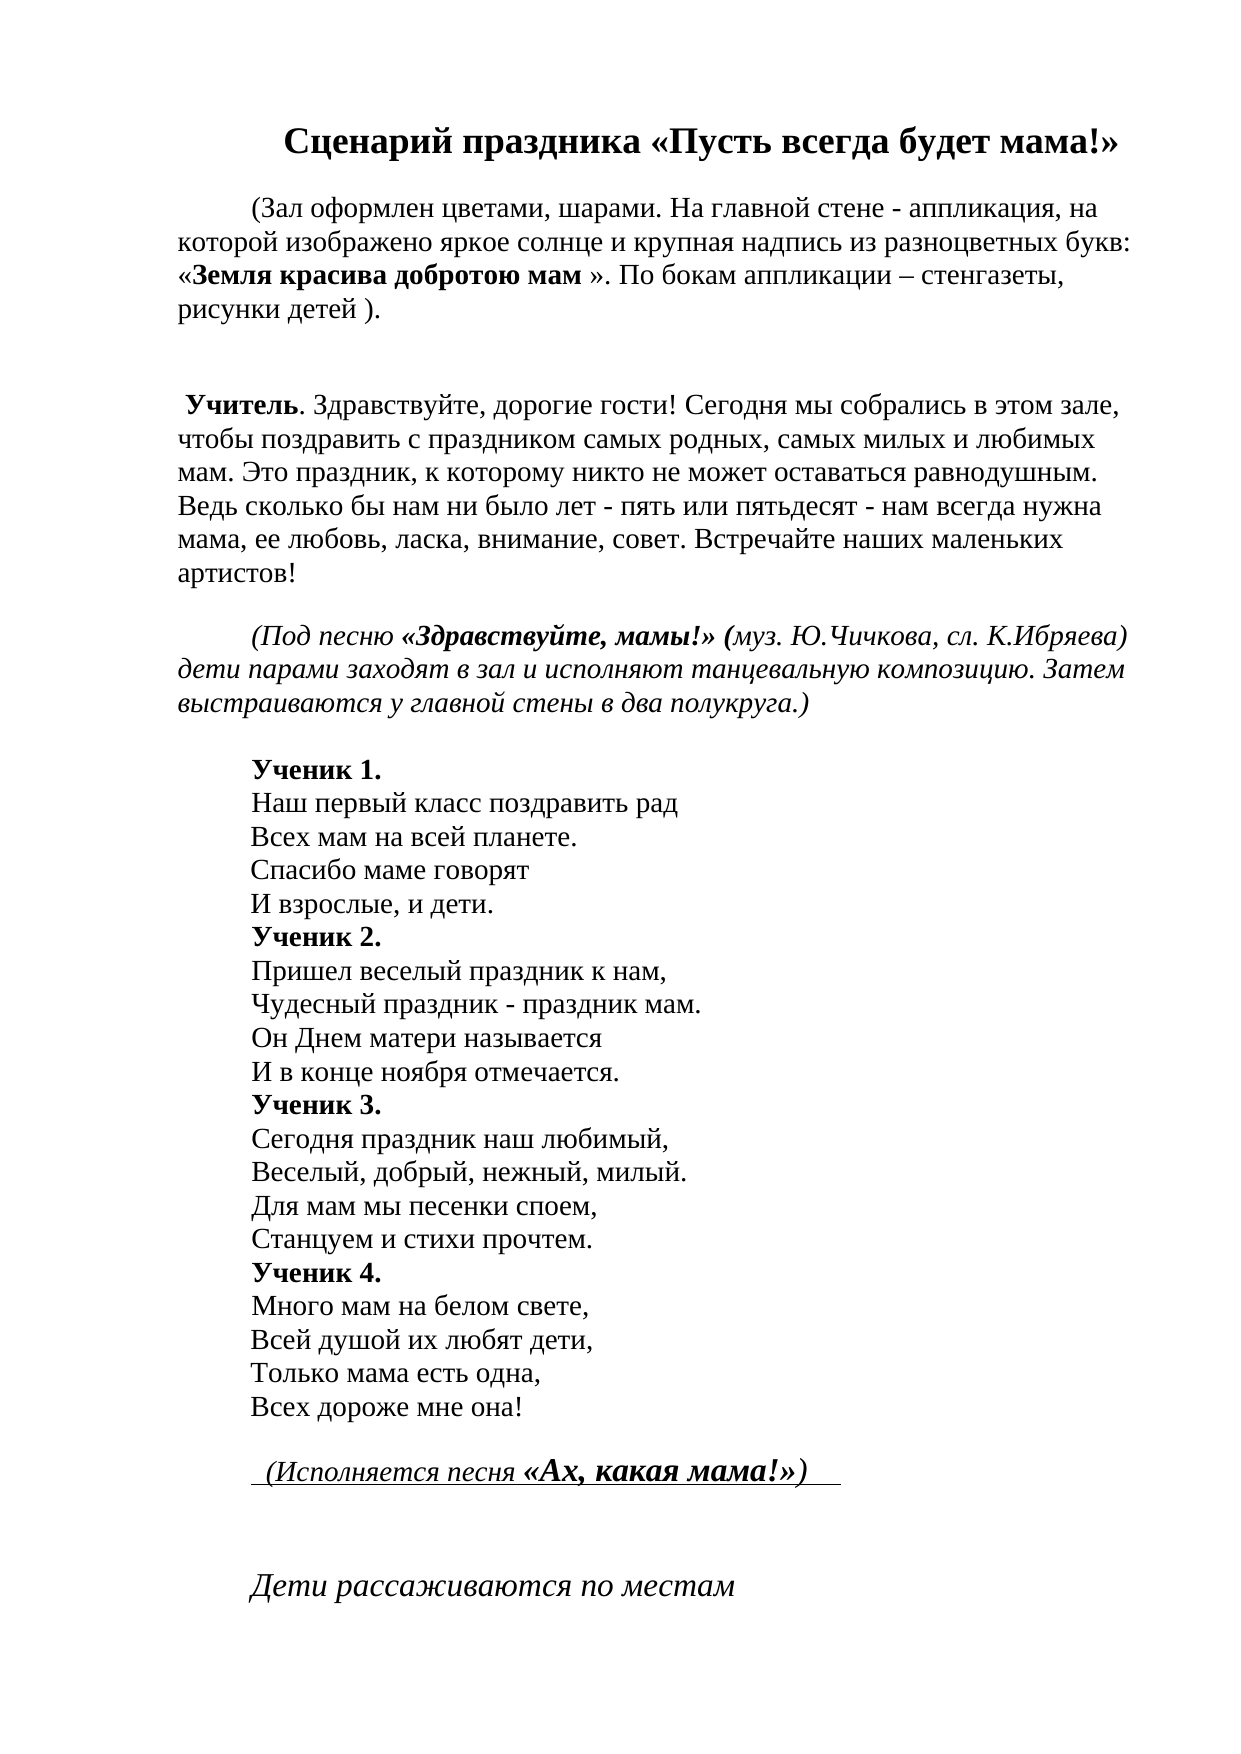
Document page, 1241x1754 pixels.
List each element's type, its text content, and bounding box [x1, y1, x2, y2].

text Он Днем матери называется [177, 1020, 1152, 1054]
text Сегодня праздник наш любимый, [177, 1121, 1152, 1154]
text Ученик 1. [177, 752, 1152, 785]
text Ученик 3. [177, 1087, 1152, 1121]
text И в конце ноября отмечается. [177, 1054, 1152, 1087]
text (Под песню «Здравствуйте, мамы!» (муз. Ю.Чичкова, сл. К.Ибряева) дети парами заходят в зал и исполняют танцевальную композицию. Затем выстраиваются у главной стены в два полукруга.) [177, 618, 1152, 718]
text Станцуем и стихи прочтем. [177, 1221, 1152, 1255]
text Дети рассаживаются по местам [177, 1566, 1152, 1604]
text Веселый, добрый, нежный, милый. [177, 1154, 1152, 1188]
text Чудесный праздник - праздник мам. [177, 987, 1152, 1020]
text Для мам мы песенки споем, [177, 1188, 1152, 1221]
text Ученик 4. [177, 1255, 1152, 1288]
text Много мам на белом свете, Всей душой их любят дети, Только мама есть одна, Всех дороже мне она! [177, 1288, 1152, 1451]
text Учитель. Здравствуйте, дорогие гости! Сегодня мы собрались в этом зале, чтобы поздравить с праздником самых родных, самых милых и любимых мам. Это праздник, к которому никто не может оставаться равнодушным. Ведь сколько бы нам ни было лет - пять или пятьдесят - нам всегда нужна мама, ее любовь, ласка, внимание, совет. Встречайте наших маленьких артистов! [177, 354, 1152, 588]
text Наш первый класс поздравить рад Всех мам на всей планете. Спасибо маме говорят И взрослые, и дети. [177, 785, 1152, 919]
text Ученик 2. [177, 919, 1152, 953]
text (Зал оформлен цветами, шарами. На главной стене - аппликация, на которой изображено яркое солнце и крупная надпись из разноцветных букв: «Земля красива добротою мам ». По бокам аппликации – стенгазеты, рисунки детей ). [177, 190, 1152, 324]
text (Исполняется песня «Ах, какая мама!») [177, 1451, 1152, 1489]
text Пришел веселый праздник к нам, [177, 953, 1152, 987]
text Сценарий праздника «Пусть всегда будет мама!» [177, 118, 1152, 161]
